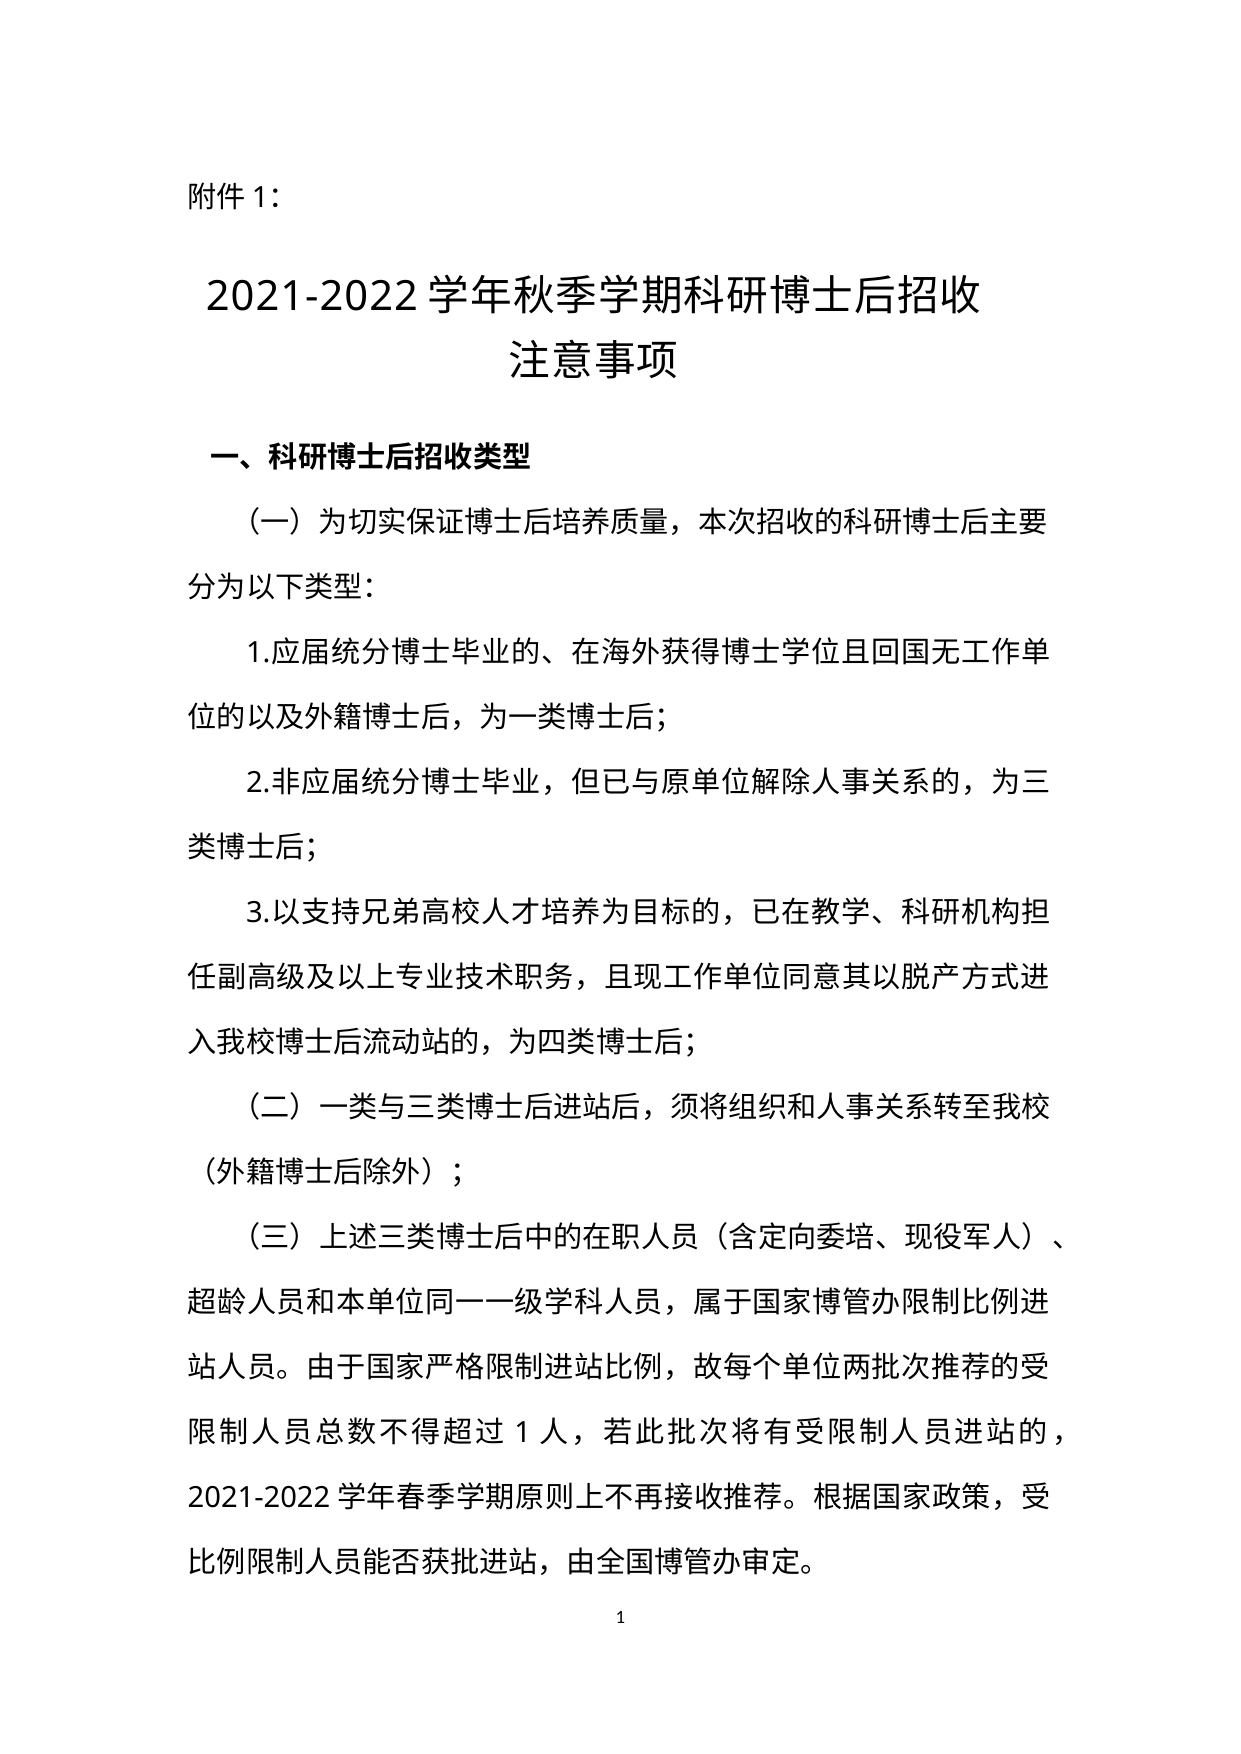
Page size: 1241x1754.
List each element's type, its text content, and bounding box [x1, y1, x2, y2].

text 1.应届统分博士毕业的、在海外获得博士学位且回国无工作单位的以及外籍博士后，为一类博士后； [187, 617, 1053, 747]
text 附件1： [187, 162, 999, 227]
text 2.非应届统分博士毕业，但已与原单位解除人事关系的，为三类博士后； [187, 747, 1053, 877]
text 2021-2022学年秋季学期科研博士后招收注意事项 [187, 259, 1000, 389]
text 一、科研博士后招收类型 [187, 422, 1053, 487]
text （二）一类与三类博士后进站后，须将组织和人事关系转至我校（外籍博士后除外）； [187, 1072, 1053, 1202]
text 3.以支持兄弟高校人才培养为目标的，已在教学、科研机构担任副高级及以上专业技术职务，且现工作单位同意其以脱产方式进入我校博士后流动站的，为四类博士后； [187, 877, 1053, 1072]
text （三）上述三类博士后中的在职人员（含定向委培、现役军人）、超龄人员和本单位同一一级学科人员，属于国家博管办限制比例进站人员。由于国家严格限制进站比例，故每个单位两批次推荐的受限制人员总数不得超过1人，若此批次将有受限制人员进站的，2021-2022学年春季学期原则上不再接收推荐。根据国家政策，受比例限制人员能否获批进站，由全国博管办审定。 [187, 1202, 1053, 1592]
text （一）为切实保证博士后培养质量，本次招收的科研博士后主要分为以下类型： [187, 487, 1053, 617]
